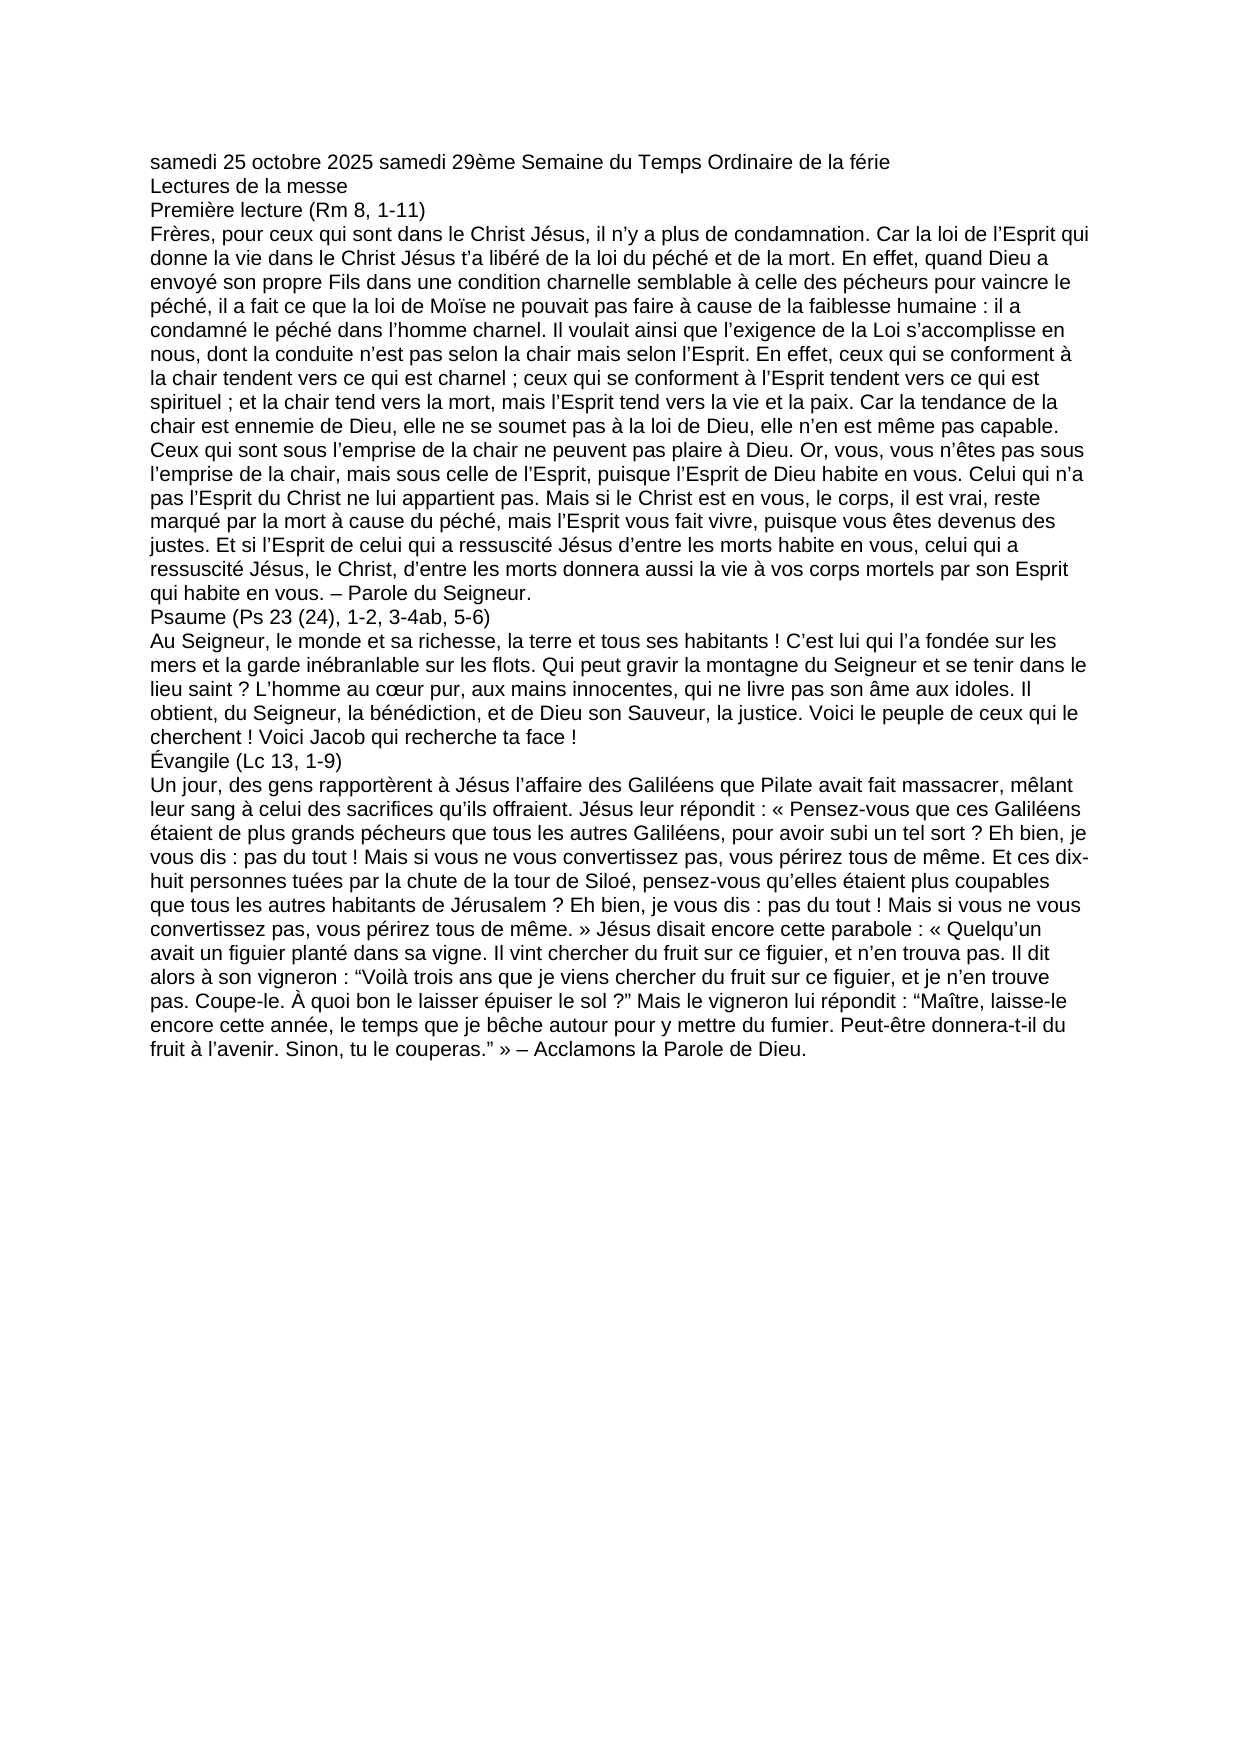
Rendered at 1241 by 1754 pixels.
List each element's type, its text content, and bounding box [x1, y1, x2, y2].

text Frères, pour ceux qui sont dans le Christ Jésus, il n’y a plus de condamnation. Car la loi de l’Esprit qui donne la vie dans le Christ Jésus t’a libéré de la loi du péché et de la mort. En effet, quand Dieu a envoyé son propre Fils dans une condition charnelle semblable à celle des pécheurs pour vaincre le péché, il a fait ce que la loi de Moïse ne pouvait pas faire à cause de la faiblesse humaine : il a condamné le péché dans l’homme charnel. Il voulait ainsi que l’exigence de la Loi s’accomplisse en nous, dont la conduite n’est pas selon la chair mais selon l’Esprit. En effet, ceux qui se conforment à la chair tendent vers ce qui est charnel ; ceux qui se conforment à l’Esprit tendent vers ce qui est spirituel ; et la chair tend vers la mort, mais l’Esprit tend vers la vie et la paix. Car la tendance de la chair est ennemie de Dieu, elle ne se soumet pas à la loi de Dieu, elle n’en est même pas capable. Ceux qui sont sous l’emprise de la chair ne peuvent pas plaire à Dieu. Or, vous, vous n’êtes pas sous l’emprise de la chair, mais sous celle de l’Esprit, puisque l’Esprit de Dieu habite en vous. Celui qui n’a pas l’Esprit du Christ ne lui appartient pas. Mais si le Christ est en vous, le corps, il est vrai, reste marqué par la mort à cause du péché, mais l’Esprit vous fait vivre, puisque vous êtes devenus des justes. Et si l’Esprit de celui qui a ressuscité Jésus d’entre les morts habite en vous, celui qui a ressuscité Jésus, le Christ, d’entre les morts donnera aussi la vie à vos corps mortels par son Esprit qui habite en vous. – Parole du Seigneur. [150, 222, 1090, 605]
text Au Seigneur, le monde et sa richesse, la terre et tous ses habitants ! C’est lui qui l’a fondée sur les mers et la garde inébranlable sur les flots. Qui peut gravir la montagne du Seigneur et se tenir dans le lieu saint ? L’homme au cœur pur, aux mains innocentes, qui ne livre pas son âme aux idoles. Il obtient, du Seigneur, la bénédiction, et de Dieu son Sauveur, la justice. Voici le peuple de ceux qui le cherchent ! Voici Jacob qui recherche ta face ! [150, 629, 1090, 749]
text Un jour, des gens rapportèrent à Jésus l’affaire des Galiléens que Pilate avait fait massacrer, mêlant leur sang à celui des sacrifices qu’ils offraient. Jésus leur répondit : « Pensez-vous que ces Galiléens étaient de plus grands pécheurs que tous les autres Galiléens, pour avoir subi un tel sort ? Eh bien, je vous dis : pas du tout ! Mais si vous ne vous convertissez pas, vous périrez tous de même. Et ces dix-huit personnes tuées par la chute de la tour de Siloé, pensez-vous qu’elles étaient plus coupables que tous les autres habitants de Jérusalem ? Eh bien, je vous dis : pas du tout ! Mais si vous ne vous convertissez pas, vous périrez tous de même. » Jésus disait encore cette parabole : « Quelqu’un avait un figuier planté dans sa vigne. Il vint chercher du fruit sur ce figuier, et n’en trouva pas. Il dit alors à son vigneron : “Voilà trois ans que je viens chercher du fruit sur ce figuier, et je n’en trouve pas. Coupe-le. À quoi bon le laisser épuiser le sol ?” Mais le vigneron lui répondit : “Maître, laisse-le encore cette année, le temps que je bêche autour pour y mettre du fumier. Peut-être donnera-t-il du fruit à l’avenir. Sinon, tu le couperas.” » – Acclamons la Parole de Dieu. [150, 773, 1090, 1060]
